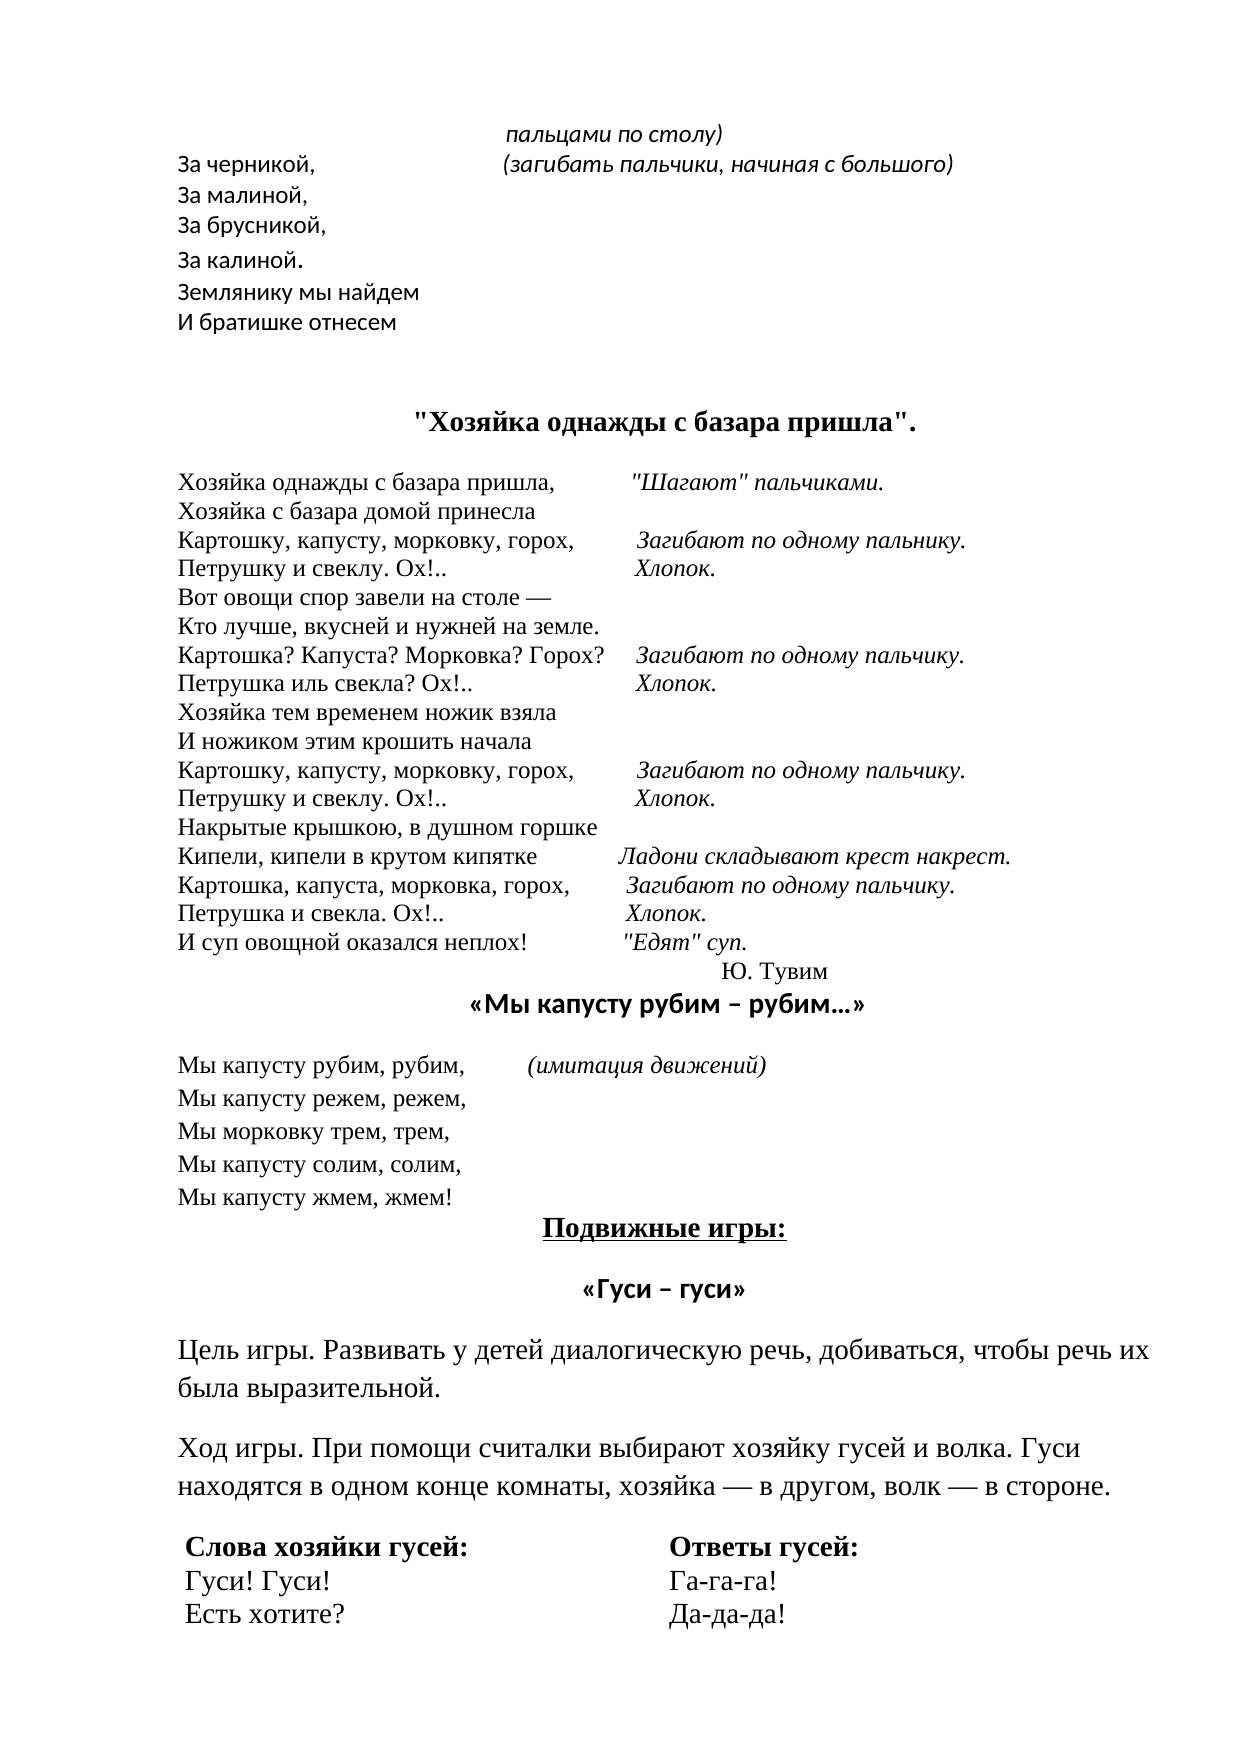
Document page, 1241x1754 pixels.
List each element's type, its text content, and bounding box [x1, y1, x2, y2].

text «Гуси – гуси» [177, 1270, 1152, 1306]
text Цель игры. Развивать у детей диалогическую речь, добиваться, чтобы речь их была выразительной. [177, 1332, 1152, 1404]
text пальцами по столу) [177, 118, 1152, 149]
text Мы капусту рубим, рубим, (имитация движений) [177, 1047, 1152, 1079]
text За малиной, [177, 179, 1152, 210]
text Мы капусту жмем, жмем! [177, 1178, 1152, 1211]
text За черникой, (загибать пальчики, начиная с большого) [177, 149, 1152, 179]
text За калиной. [177, 240, 1152, 276]
text Ход игры. При помощи считалки выбирают хозяйку гусей и волка. Гуси находятся в одном конце комнаты, хозяйка — в другом, волк — в стороне. [177, 1430, 1152, 1502]
text Подвижные игры: [177, 1211, 1152, 1244]
text Мы капусту солим, солим, [177, 1145, 1152, 1178]
text Мы морковку трем, трем, [177, 1112, 1152, 1145]
text «Мы капусту рубим – рубим…» [177, 985, 1152, 1020]
text За брусникой, [177, 210, 1152, 240]
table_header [176, 1528, 667, 1631]
text Хозяйка однажды с базара пришла, "Шагают" пальчиками. Хозяйка с базара домой принесла Картошку, капусту, морковку, горох, Загибают по одному пальнику. Петрушку и свеклу. Ох!.. Хлопок. Вот овощи спор завели на столе — Кто лучше, вкусней и нужней на земле. Картошка? Капуста? Морковка? Горох? Загибают по одному пальчику. Петрушка иль свекла? Ох!.. Хлопок. Хозяйка тем временем ножик взяла И ножиком этим крошить начала Картошку, капусту, морковку, горох, Загибают по одному пальчику. Петрушку и свеклу. Ох!.. Хлопок. Накрытые крышкою, в душном горшке Кипели, кипели в крутом кипятке Ладони складывают крест накрест. Картошка, капуста, морковка, горох, Загибают по одному пальчику. Петрушка и свекла. Ох!.. Хлопок. И суп овощной оказался неплох! "Едят" суп. Ю. Тувим [177, 467, 1152, 985]
text "Хозяйка однажды с базара пришла". [177, 404, 1152, 438]
text И братишке отнесем [177, 306, 1152, 337]
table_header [668, 1528, 1150, 1631]
text Мы капусту режем, режем, [177, 1079, 1152, 1112]
text Землянику мы найдем [177, 276, 1152, 306]
